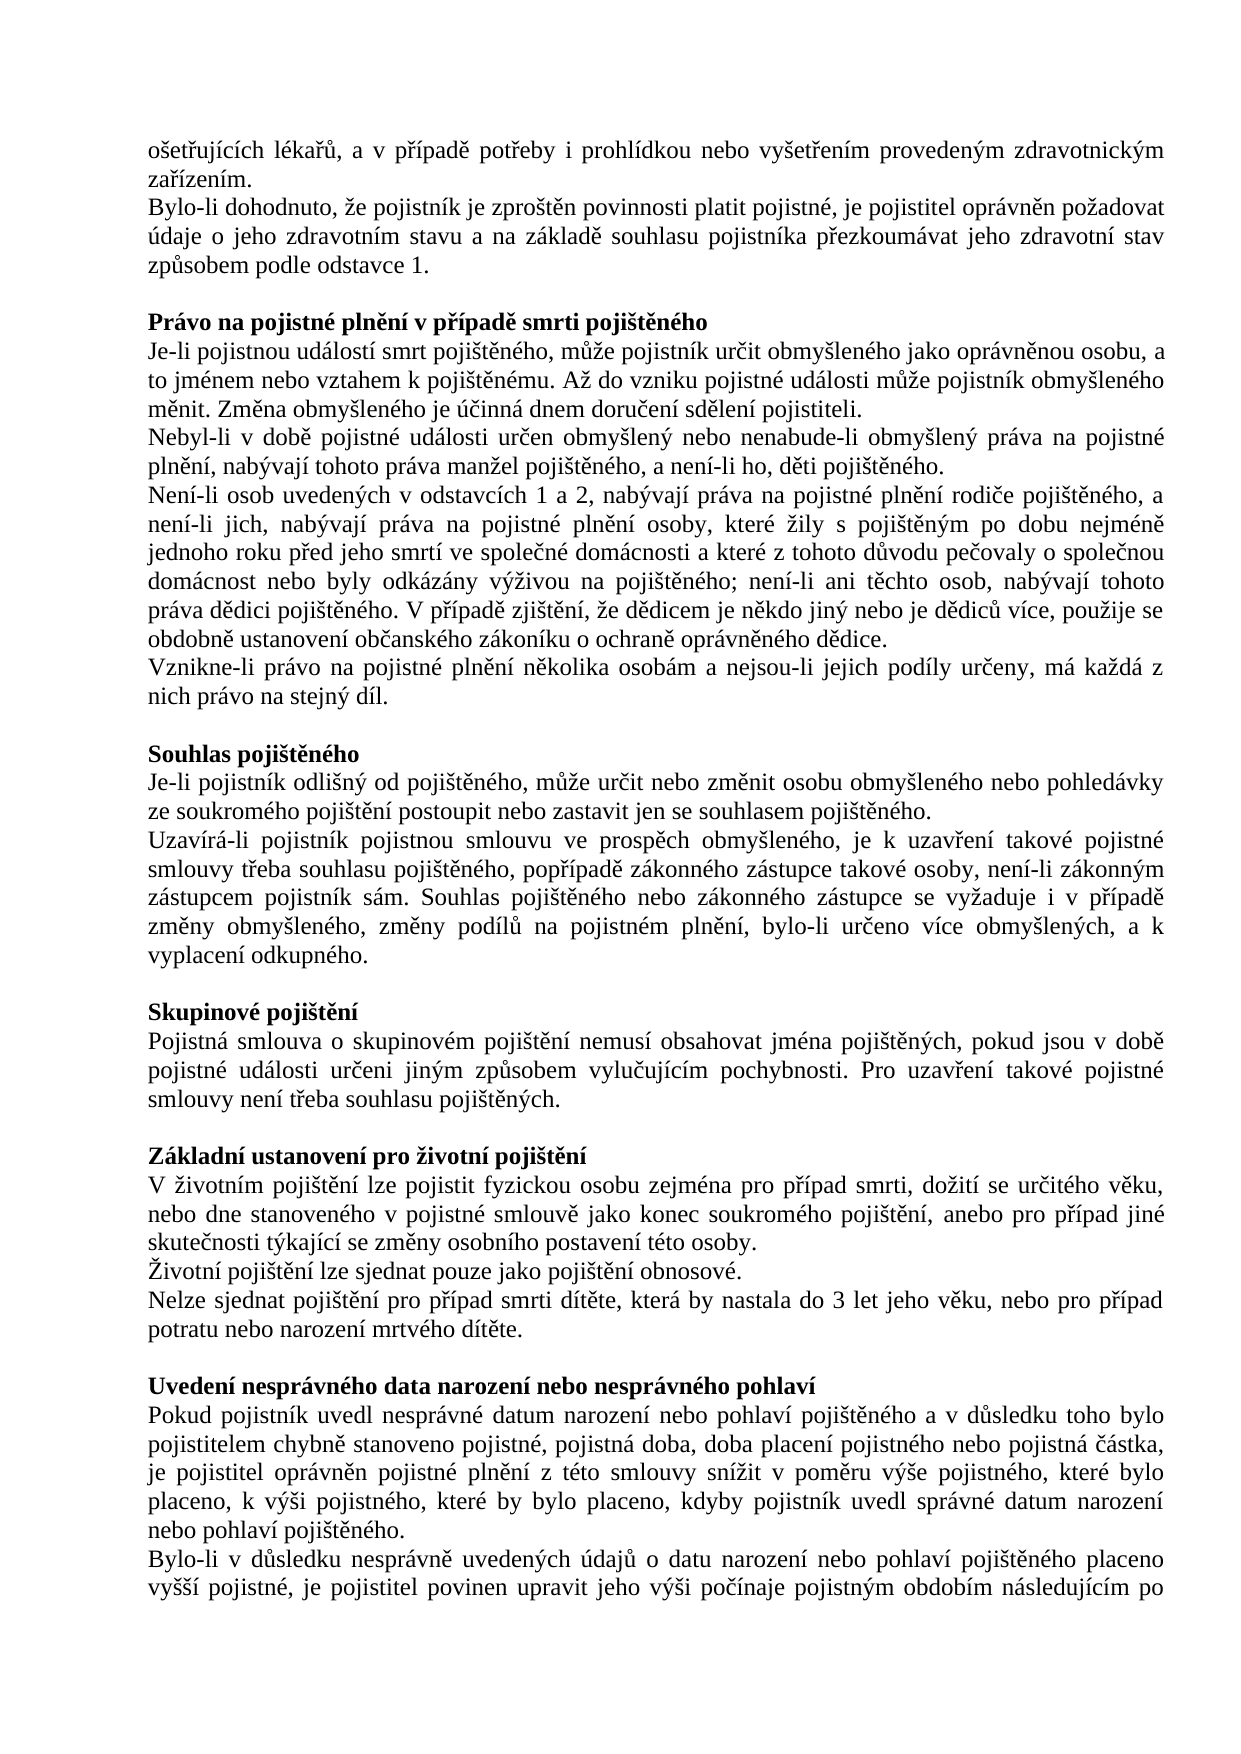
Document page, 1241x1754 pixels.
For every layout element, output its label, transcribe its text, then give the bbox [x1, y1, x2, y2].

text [148, 1544, 1165, 1601]
text Je-li pojistník odlišný od pojištěného, může určit nebo změnit osobu obmyšleného nebo pohledávky ze soukromého pojištění postoupit nebo zastavit jen se souhlasem pojištěného. [148, 767, 1165, 825]
text Není-li osob uvedených v odstavcích 2, nabývají práva na pojistné plnění rodiče pojištěného, a není-li jich, nabývají práva na pojistné plnění osoby, které žily s pojištěným po dobu nejméně jednoho roku před jeho smrtí ve společné domácnosti a které z tohoto důvodu pečovaly o společnou domácnost nebo byly odkázány výživou na pojištěného; není-li ani těchto osob, nabývají tohoto práva dědici pojištěného. V případě zjištění, že dědicem je někdo jiný nebo je dědiců více, použije se obdobně ustanovení občanského zákoníku o ochraně oprávněného dědice. [148, 480, 1165, 652]
text Vznikne-li právo na pojistné plnění několika osobám a nejsou-li jejich podíly určeny, má každá z nich právo na stejný díl. [148, 652, 1165, 710]
text Pokud pojistník uvedl nesprávné datum narození nebo pohlaví pojištěného a v důsledku toho bylo pojistitelem chybně stanoveno pojistné, pojistná doba, doba placení pojistného nebo pojistná částka, je pojistitel oprávněn pojistné plnění z této smlouvy snížit v poměru výše pojistného, které bylo placeno, k výši pojistného, které by bylo placeno, kdyby pojistník uvedl správné datum narození nebo pohlaví pojištěného. [148, 1400, 1165, 1544]
text Uzavírá-li pojistník pojistnou smlouvu ve prospěch obmyšleného, je k uzavření takové pojistné smlouvy třeba souhlasu pojištěného, popřípadě zákonného zástupce takové osoby, není-li zákonným zástupcem pojistník sám. Souhlas pojištěného nebo zákonného zástupce se vyžaduje i v případě změny obmyšleného, změny podílů na pojistném plnění, bylo-li určeno více obmyšlených, a k vyplacení odkupného. [148, 825, 1165, 969]
text Pojistná smlouva o skupinovém pojištění nemusí obsahovat jména pojištěných, pokud jsou v době pojistné události určeni jiným způsobem vylučujícím pochybnosti. Pro uzavření takové pojistné smlouvy není třeba souhlasu pojištěných. [148, 1026, 1165, 1112]
text Bylo-li dohodnuto, že pojistník je zproštěn povinnosti platit pojistné, je pojistitel oprávněn požadovat údaje o jeho zdravotním stavu a na základě souhlasu pojistníka přezkoumávat jeho zdravotní stav způsobem podle odstavce 1. [148, 192, 1165, 279]
text Skupinové pojištění [148, 997, 1165, 1026]
text Základní ustanovení pro životní pojištění [148, 1141, 1165, 1170]
text Je-li pojistnou událostí smrt pojištěného, může pojistník určit obmyšleného jako oprávněnou osobu, a to jménem nebo vztahem k pojištěnému. Až do vzniku pojistné události může pojistník obmyšleného měnit. Změna obmyšleného je účinná dnem doručení sdělení pojistiteli. [148, 336, 1165, 422]
text Nebyl-li v době pojistné události určen obmyšlený nebo nenabude-li obmyšlený práva na pojistné plnění, nabývají tohoto práva manžel pojištěného, a není-li ho, děti pojištěného. [148, 422, 1165, 480]
text Právo na pojistné plnění v případě smrti pojištěného [148, 307, 1165, 336]
text Životní pojištění lze sjednat pouze jako pojištění obnosové. [148, 1256, 1165, 1285]
text Nelze sjednat pojištění pro případ smrti dítěte, která by nastala do 3 let jeho věku, nebo pro případ potratu nebo narození mrtvého dítěte. [148, 1285, 1165, 1342]
text Souhlas pojištěného [148, 739, 1165, 767]
text V životním pojištění lze pojistit fyzickou osobu zejména pro případ smrti, dožití se určitého věku, nebo dne stanoveného v pojistné smlouvě jako konec soukromého pojištění, anebo pro případ jiné skutečnosti týkající se změny osobního postavení této osoby. [148, 1170, 1165, 1256]
text Uvedení nesprávného data narození nebo nesprávného pohlaví [148, 1371, 1165, 1400]
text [148, 135, 1165, 192]
